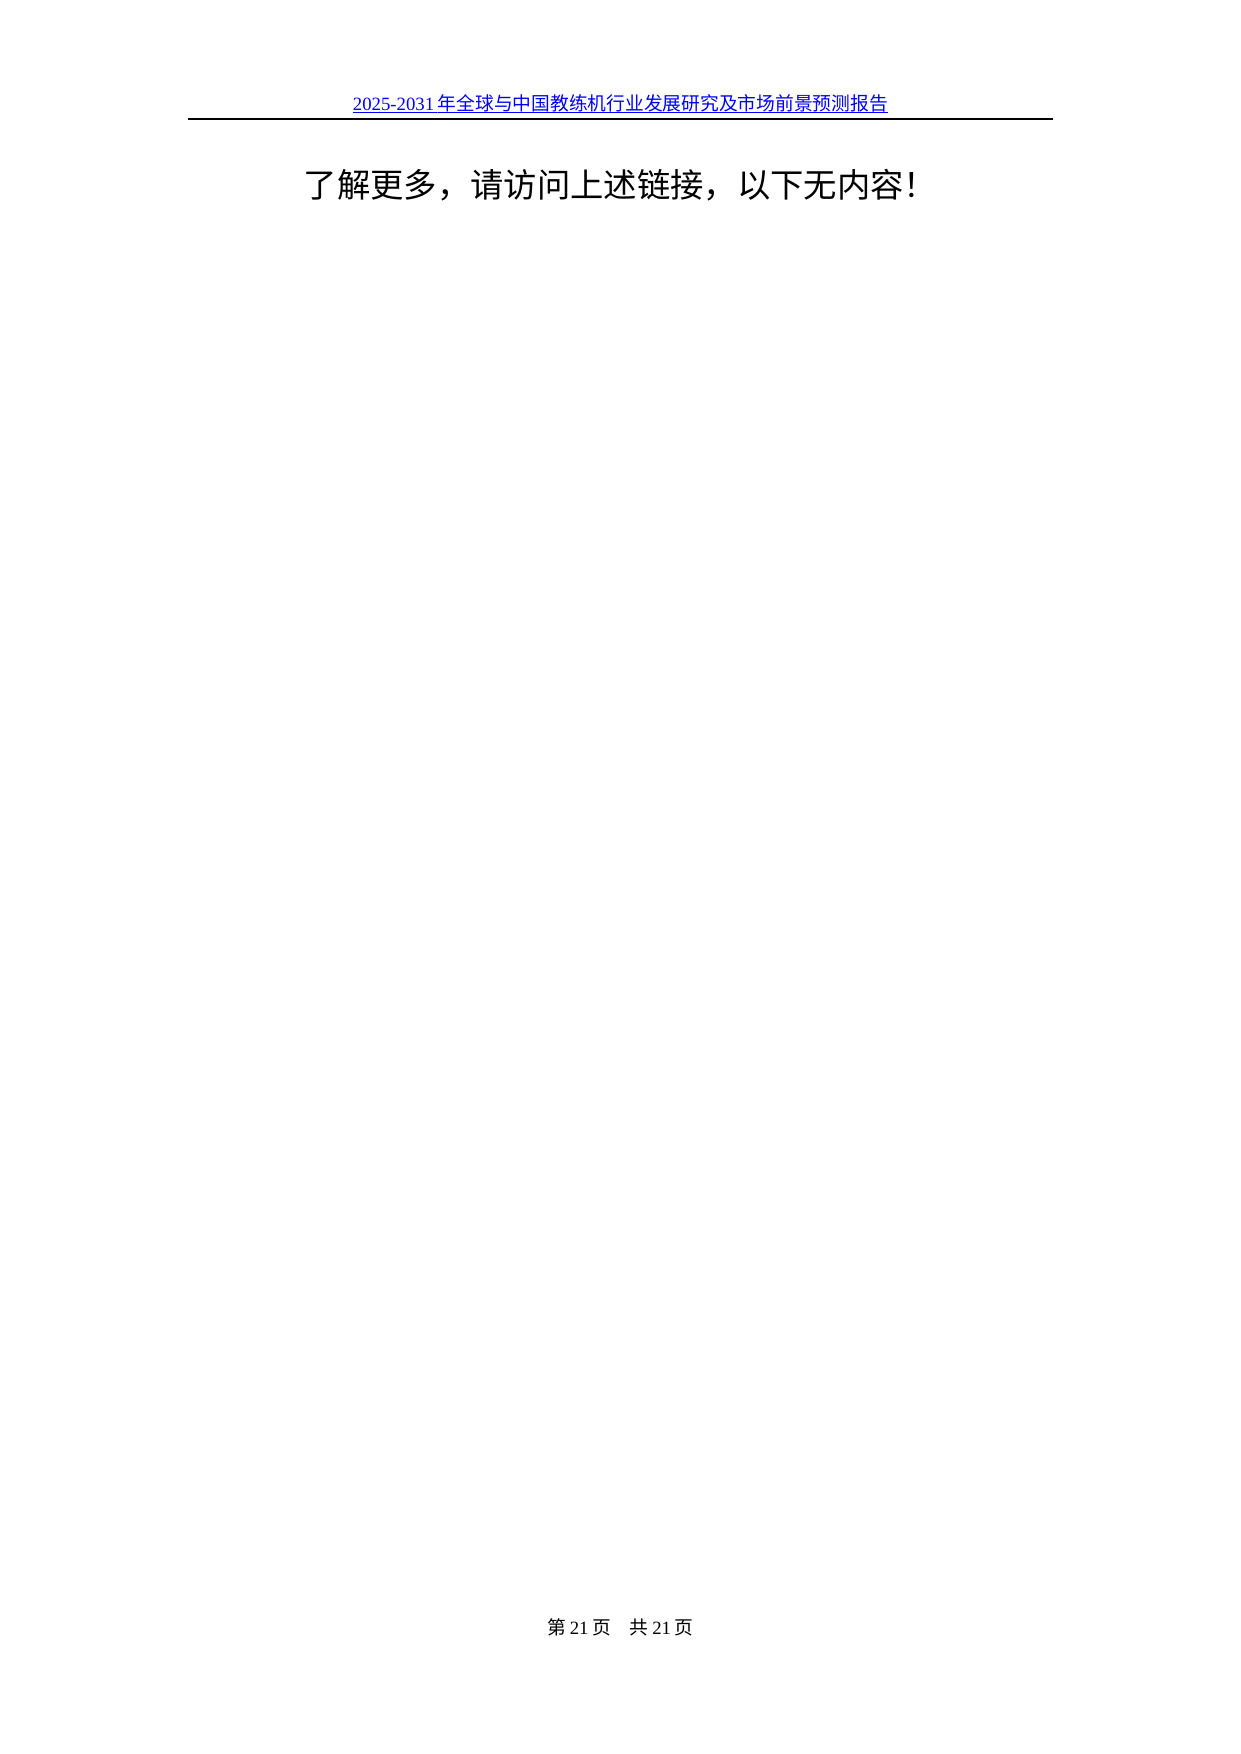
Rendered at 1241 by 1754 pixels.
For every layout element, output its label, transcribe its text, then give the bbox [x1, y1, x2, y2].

title 了解更多，请访问上述链接，以下无内容！ [187, 150, 1053, 215]
